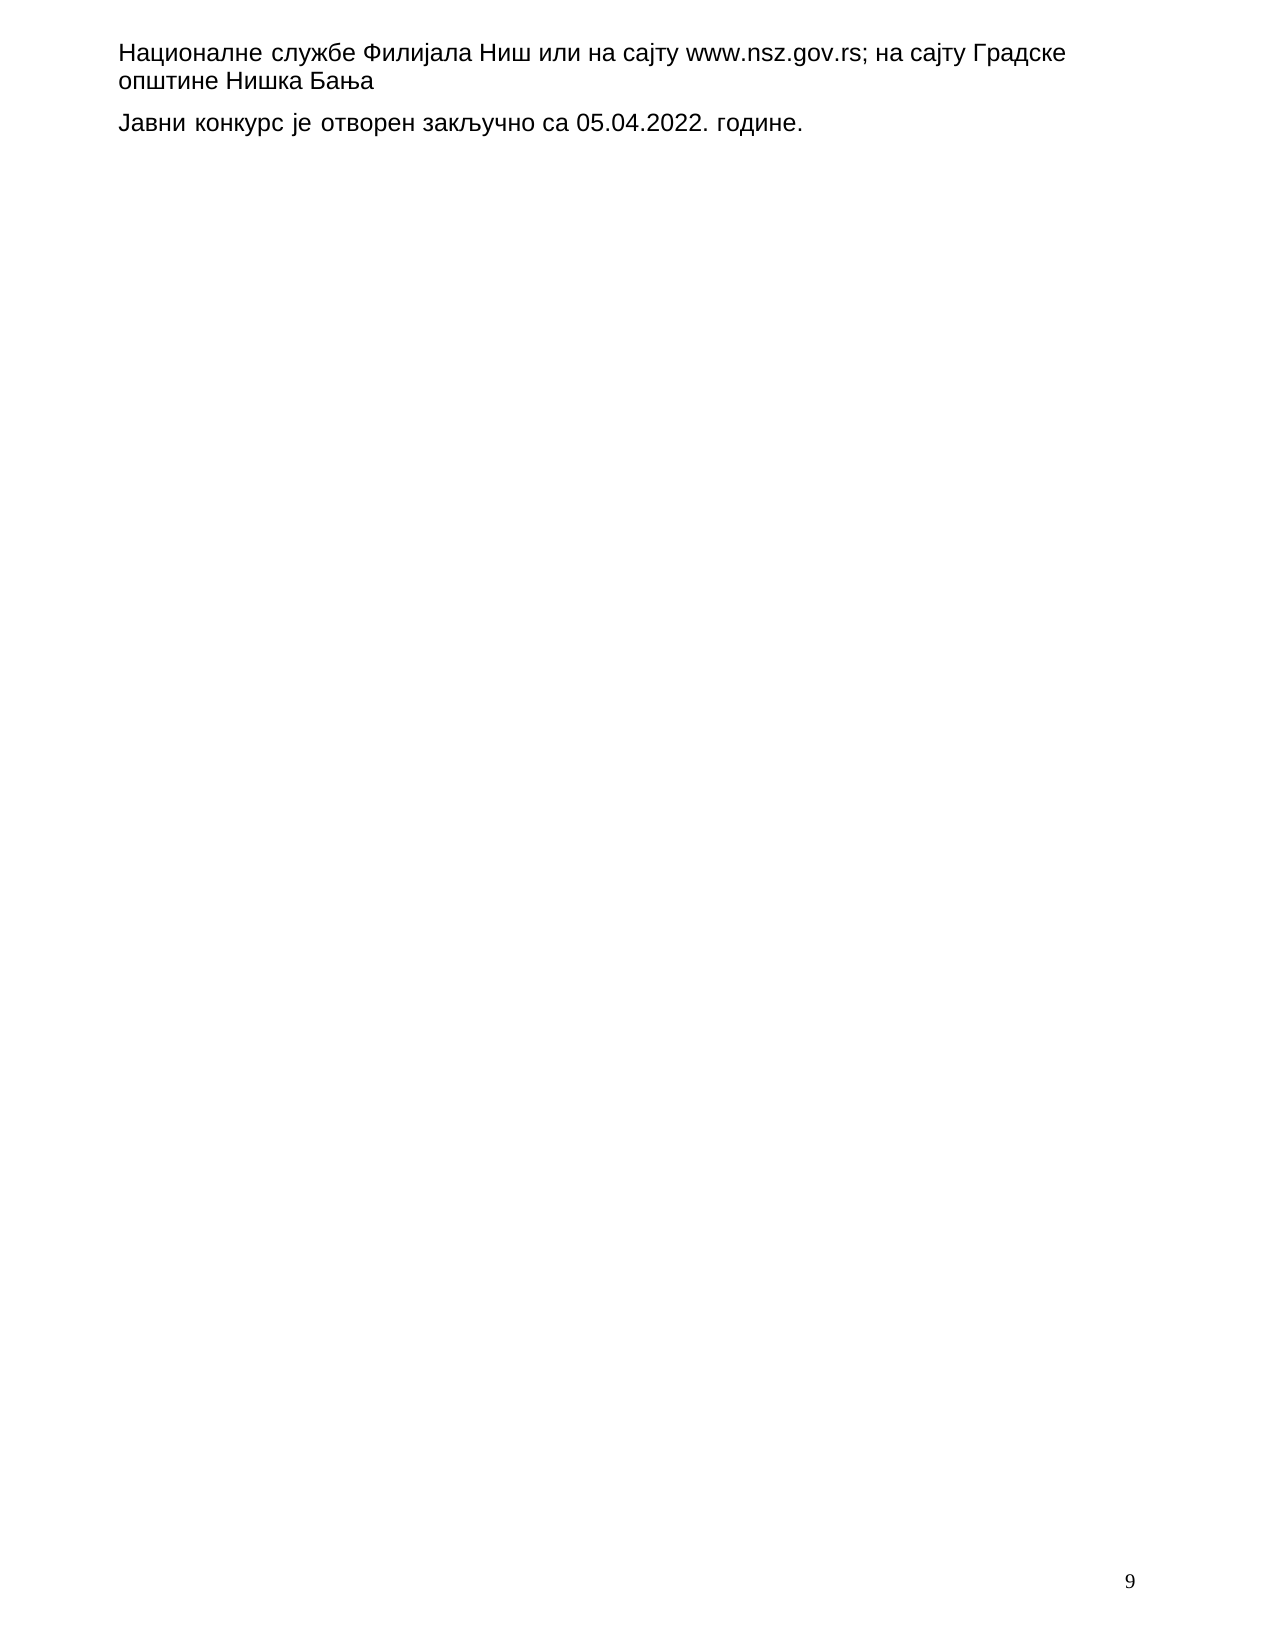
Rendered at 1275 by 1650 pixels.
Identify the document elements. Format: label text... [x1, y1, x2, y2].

text Националне службе Филијала Ниш или на сајту www.nsz.gov.rs; на сајту Градске општине Нишка Бања [118, 37, 1148, 95]
text Јавни конкурс је отворен закључно са 05.04.2022. године. [118, 108, 1141, 136]
